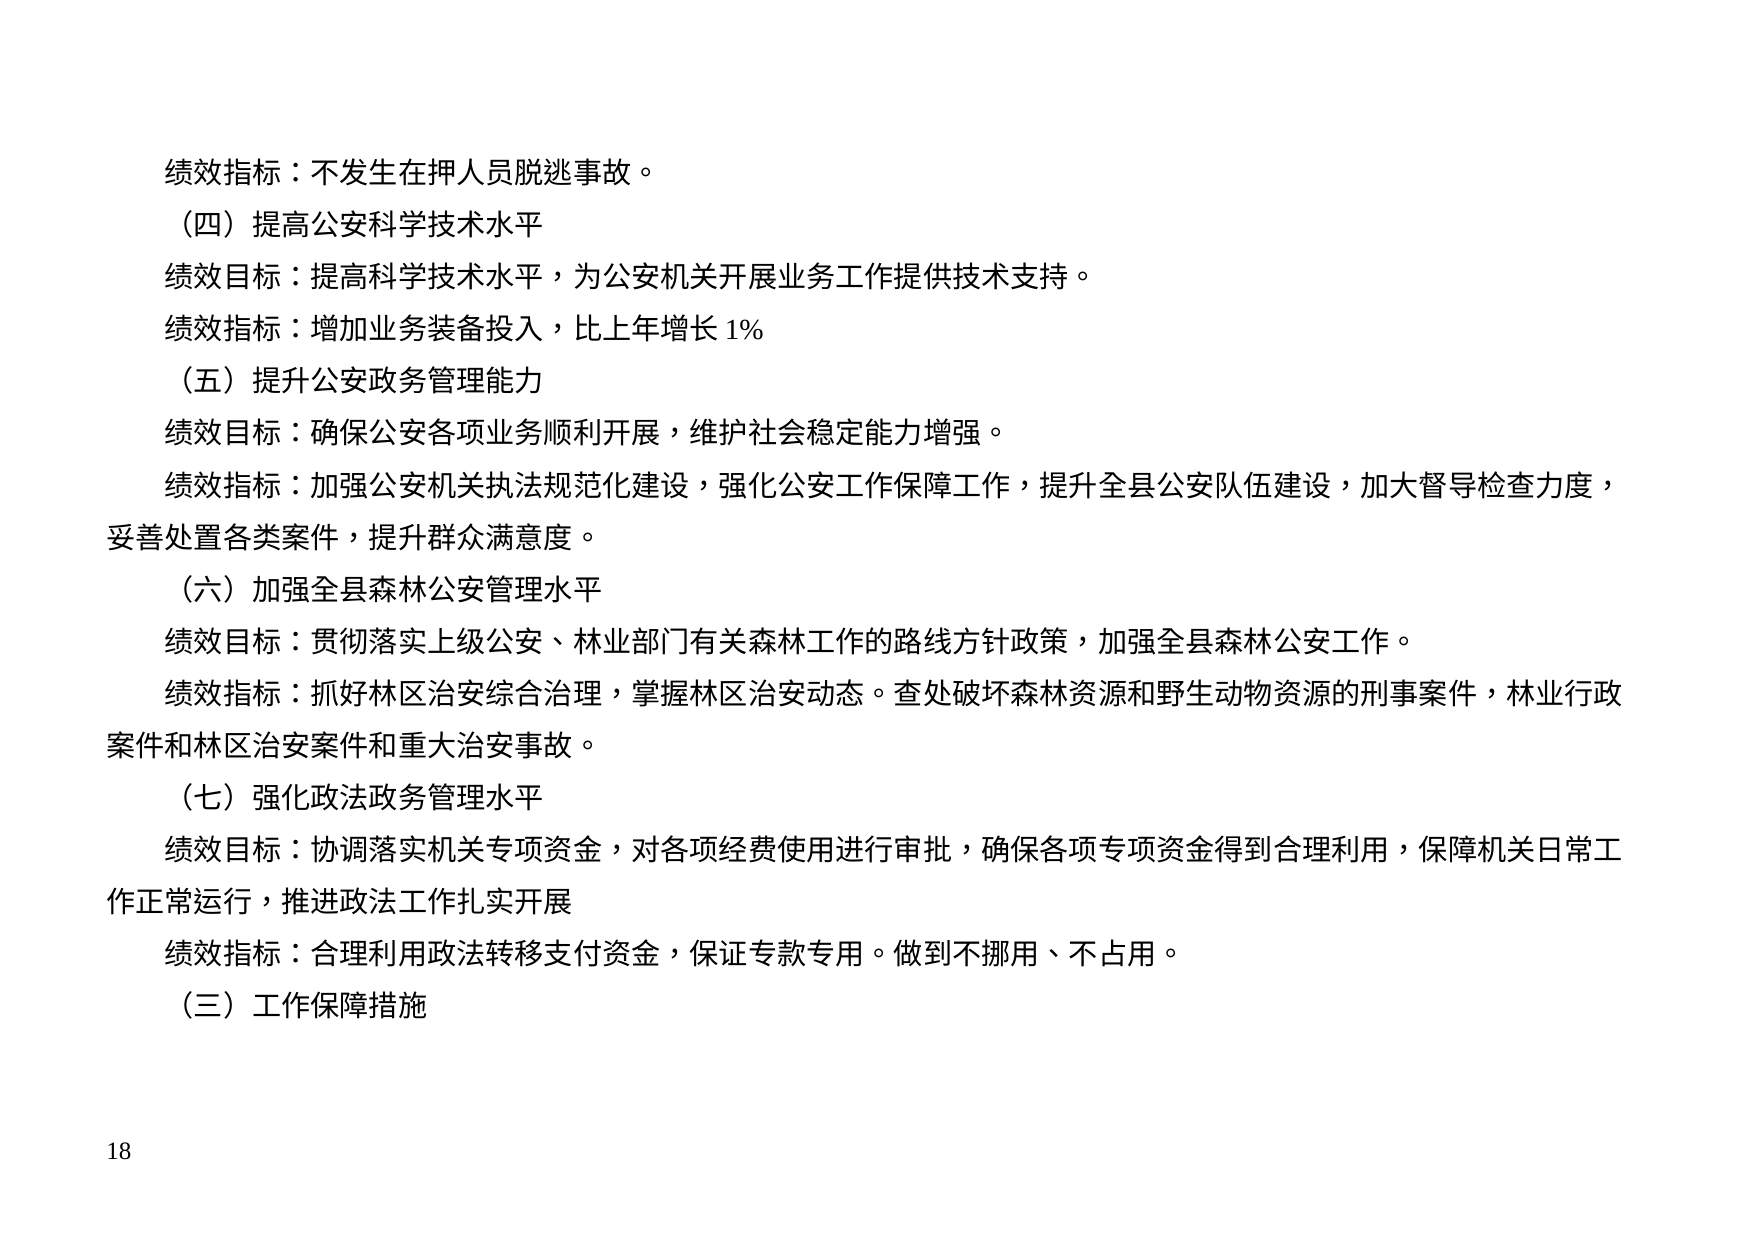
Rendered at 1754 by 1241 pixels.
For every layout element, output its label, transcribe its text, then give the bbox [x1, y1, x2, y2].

text 绩效目标：协调落实机关专项资金，对各项经费使用进行审批，确保各项专项资金得到合理利用，保障机关日常工作正常运行，推进政法工作扎实开展 [106, 819, 1648, 923]
text 绩效指标：不发生在押人员脱逃事故。 [106, 142, 1648, 194]
text 绩效指标：增加业务装备投入，比上年增长1% [106, 298, 1648, 350]
text 绩效目标：提高科学技术水平，为公安机关开展业务工作提供技术支持。 [106, 246, 1648, 298]
text 绩效指标：加强公安机关执法规范化建设，强化公安工作保障工作，提升全县公安队伍建设，加大督导检查力度，妥善处置各类案件，提升群众满意度。 [106, 454, 1648, 558]
text （四）提高公安科学技术水平 [106, 194, 1648, 246]
text （三）工作保障措施 [106, 975, 1648, 1027]
text 绩效指标：合理利用政法转移支付资金，保证专款专用。做到不挪用、不占用。 [106, 923, 1648, 975]
text （六）加强全县森林公安管理水平 [106, 558, 1648, 611]
text （五）提升公安政务管理能力 [106, 350, 1648, 402]
text 绩效指标：抓好林区治安综合治理，掌握林区治安动态。查处破坏森林资源和野生动物资源的刑事案件，林业行政案件和林区治安案件和重大治安事故。 [106, 663, 1648, 767]
text 绩效目标：确保公安各项业务顺利开展，维护社会稳定能力增强。 [106, 402, 1648, 454]
text 绩效目标：贯彻落实上级公安、林业部门有关森林工作的路线方针政策，加强全县森林公安工作。 [106, 611, 1648, 663]
text （七）强化政法政务管理水平 [106, 767, 1648, 819]
